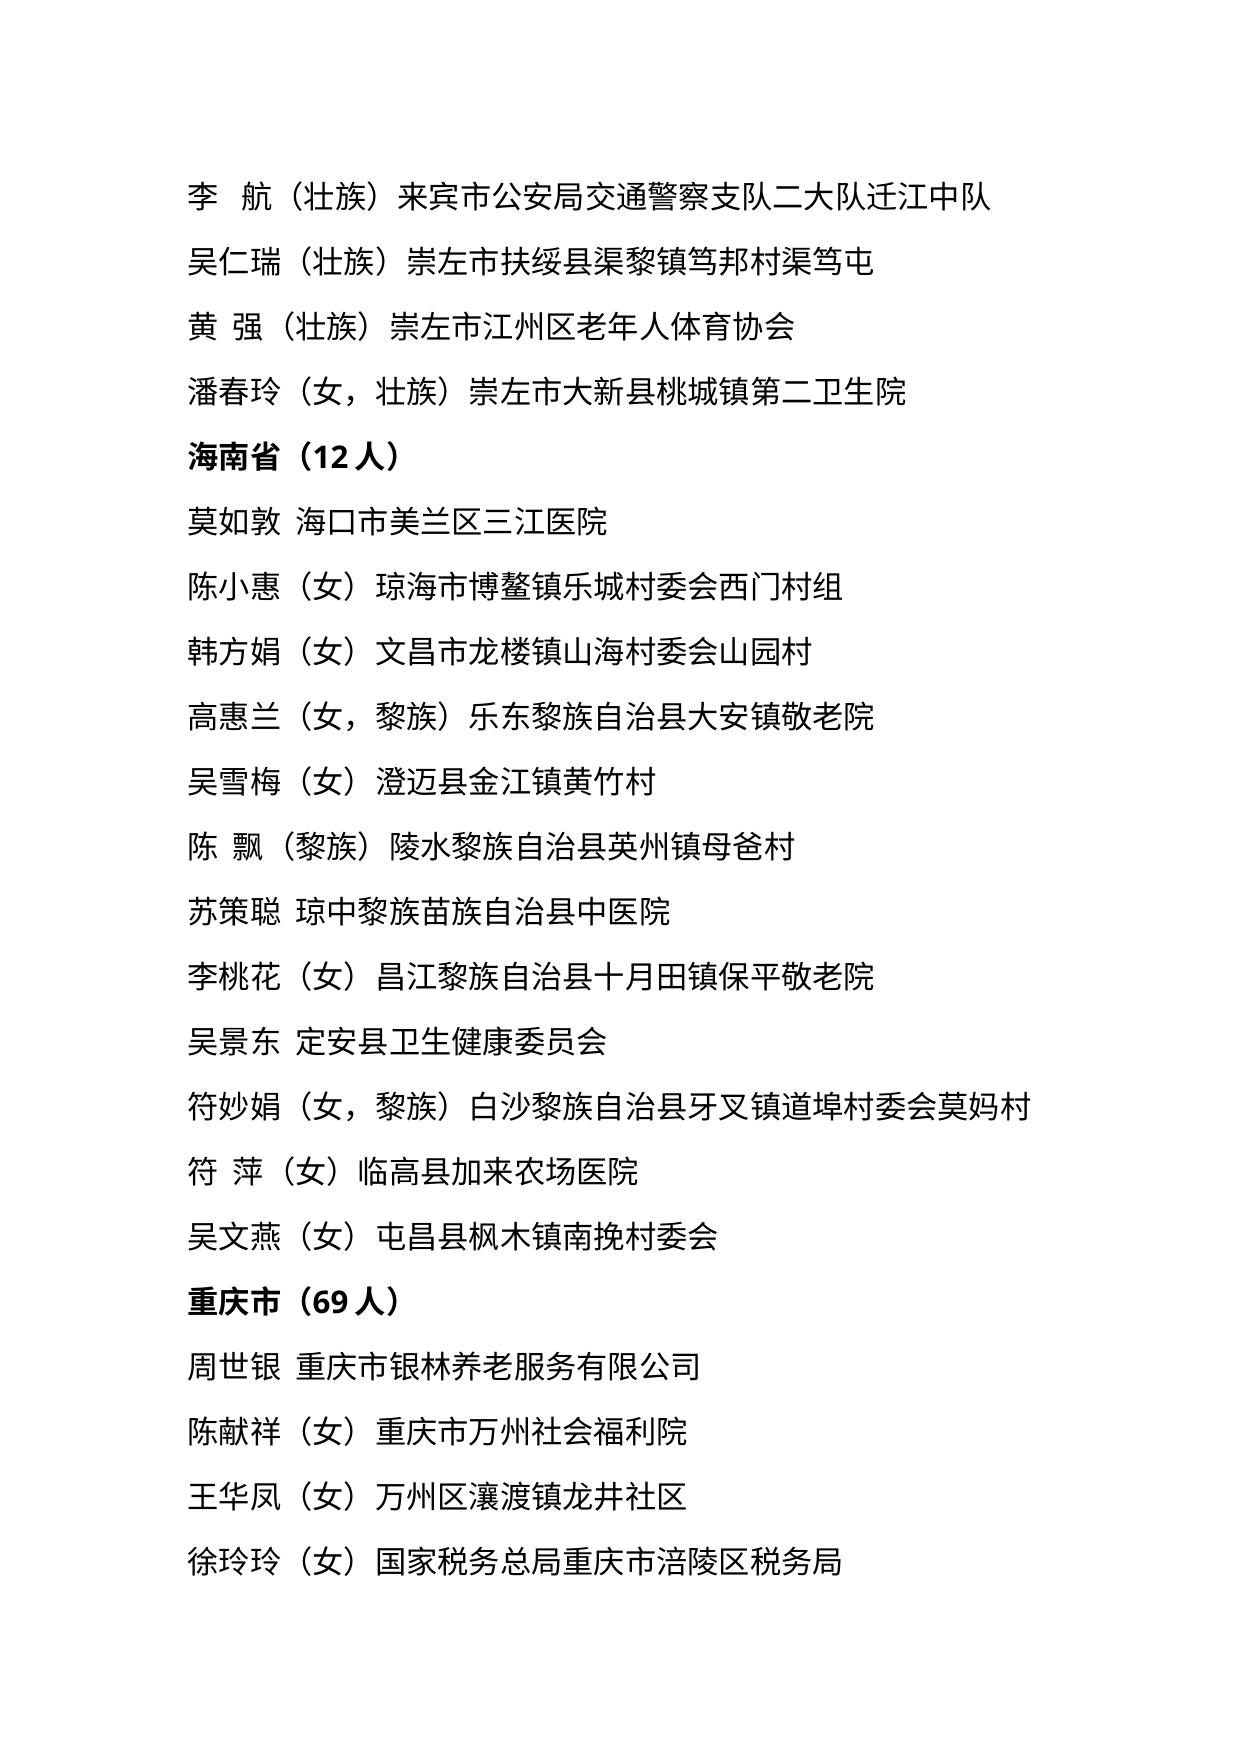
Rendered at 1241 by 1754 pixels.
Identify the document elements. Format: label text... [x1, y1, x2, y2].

table_cell 莫如敦 海口市美兰区三江医院 陈小惠（女）琼海市博鳌镇乐城村委会西门村组 韩方娟（女）文昌市龙楼镇山海村委会山园村 高惠兰（女，黎族）乐东黎族自治县大安镇敬老院 吴雪梅（女）澄迈县金江镇黄竹村 陈 飘（黎族）陵水黎族自治县英州镇母爸村 苏策聪 琼中黎族苗族自治县中医院 李桃花（女）昌江黎族自治县十月田镇保平敬老院 吴景东 定安县卫生健康委员会 符妙娟（女，黎族）白沙黎族自治县牙叉镇道埠村委会莫妈村 符 萍（女）临高县加来农场医院 吴文燕（女）屯昌县枫木镇南挽村委会 [176, 487, 1064, 1267]
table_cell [176, 162, 1064, 422]
table_cell 海南省（12人） [176, 422, 1064, 487]
table_cell 重庆市（69人） [176, 1267, 1064, 1332]
table_cell 陈献祥（女）重庆市万州社会福利院 [176, 1397, 1064, 1462]
table_cell 徐玲玲（女）国家税务总局重庆市涪陵区税务局 [176, 1527, 1064, 1592]
table_cell 周世银 重庆市银林养老服务有限公司 [176, 1332, 1064, 1397]
table_cell 王华凤（女）万州区瀼渡镇龙井社区 [176, 1462, 1064, 1527]
